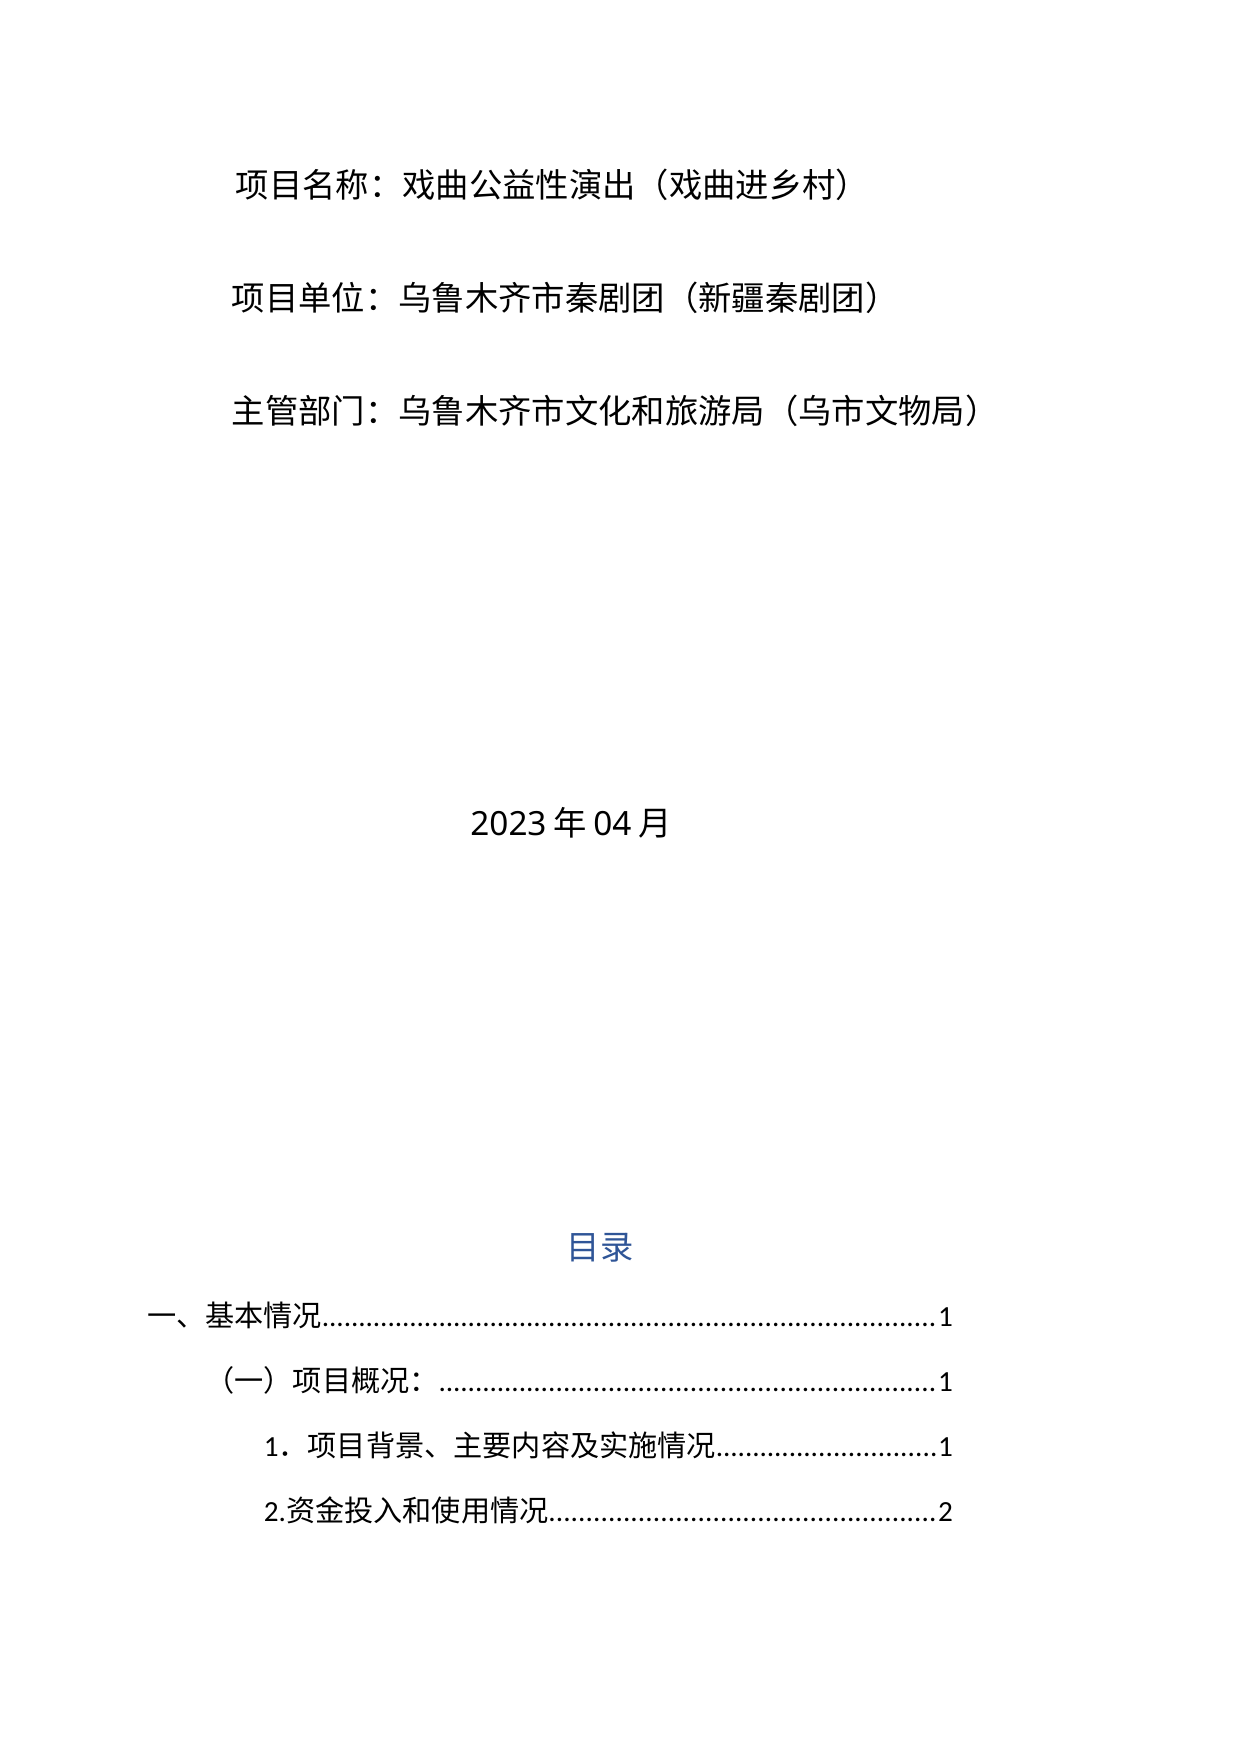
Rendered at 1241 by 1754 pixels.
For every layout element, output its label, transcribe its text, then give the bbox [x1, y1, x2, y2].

text 主管部门：乌鲁木齐市文化和旅游局（乌市文物局） [118, 376, 1053, 441]
text 项目单位：乌鲁木齐市秦剧团（新疆秦剧团） [118, 263, 1053, 328]
text 2023年04月 [88, 788, 1053, 853]
text 项目名称：戏曲公益性演出（戏曲进乡村） [88, 150, 1053, 215]
